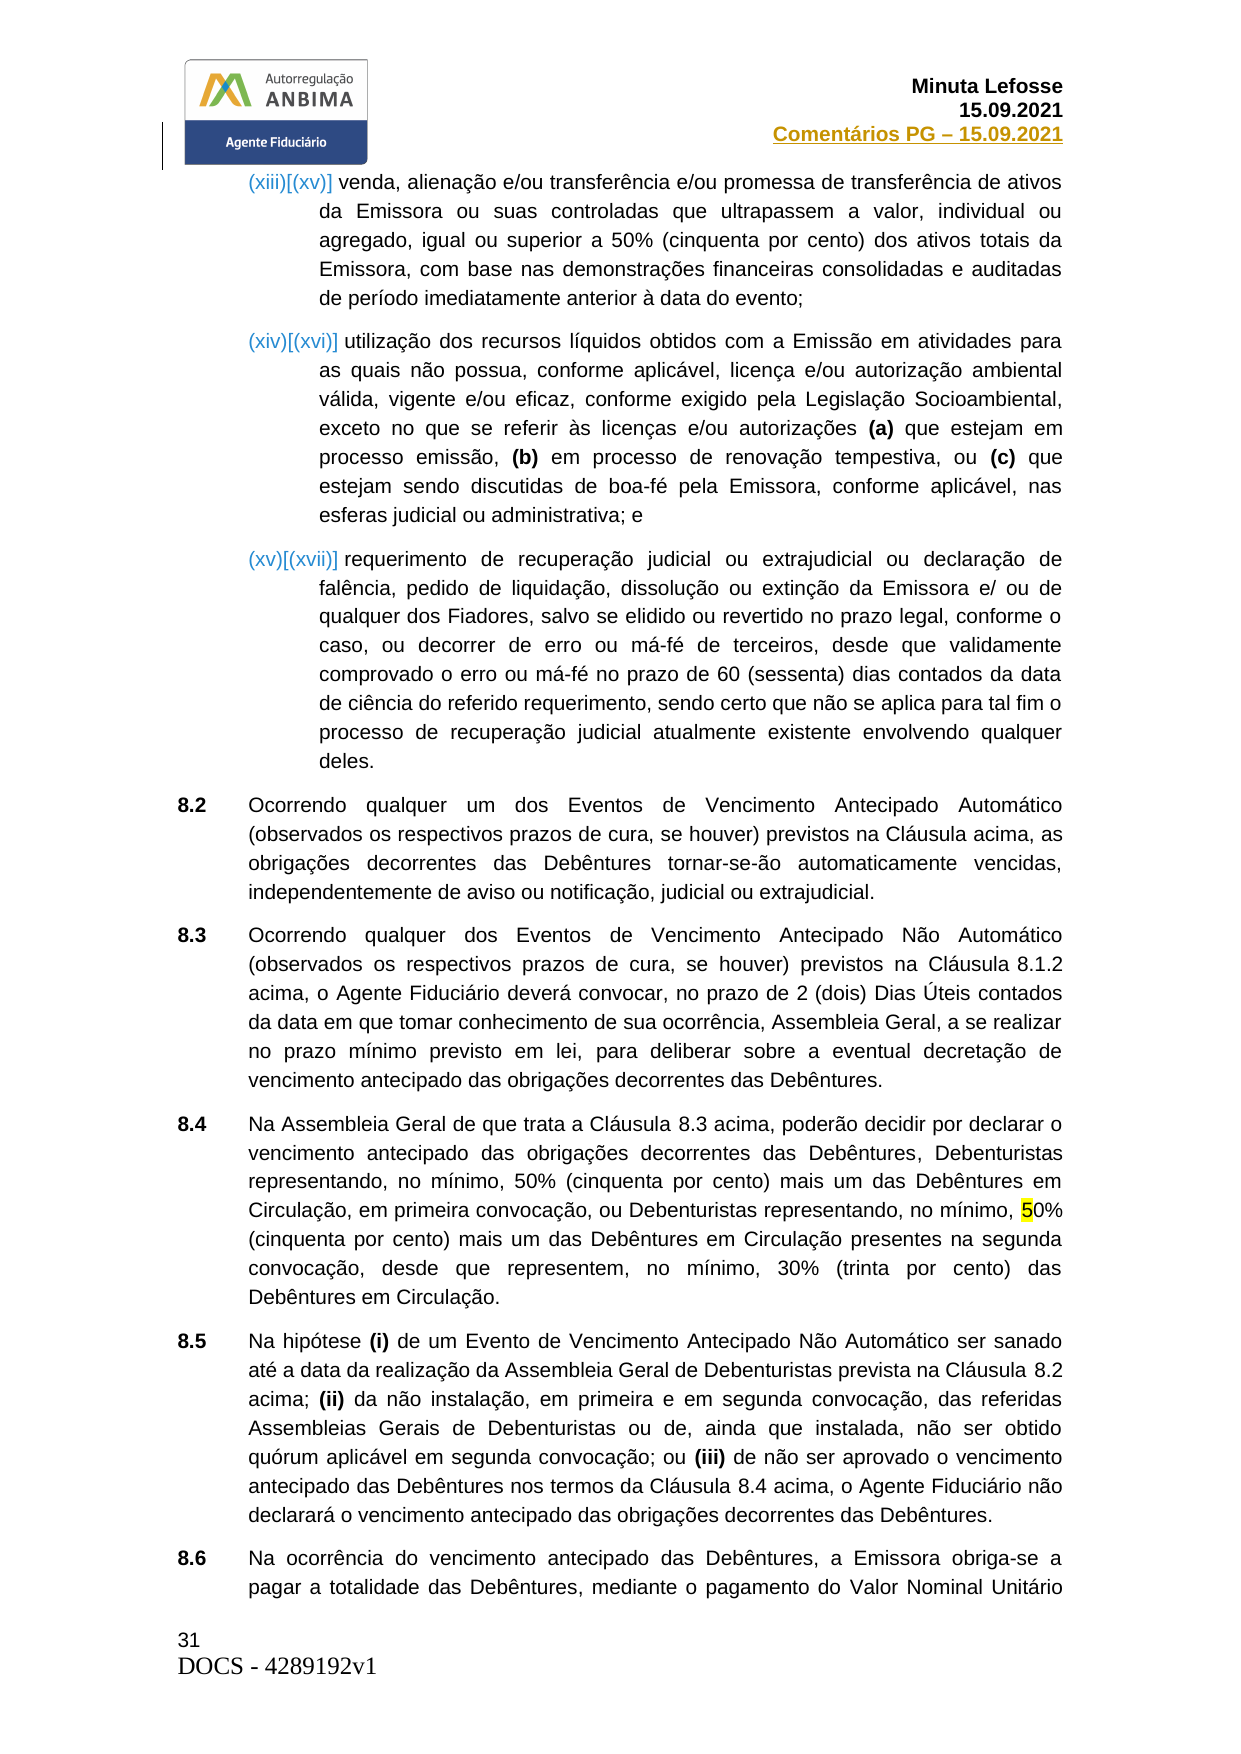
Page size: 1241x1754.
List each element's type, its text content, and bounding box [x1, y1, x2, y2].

text Ocorrendo qualquer um dos Eventos de Vencimento Antecipado Automático (observados os respectivos prazos de cura, se houver) previstos na Cláusula 8.1.1 acima, as obrigações decorrentes das Debêntures tornar-se-ão automaticamente vencidas, independentemente de aviso ou notificação, judicial ou extrajudicial. [177, 793, 1063, 903]
picture [184, 59, 368, 165]
text Na hipótese (i) de um Evento de Vencimento Antecipado Não Automático ser sanado até a data da realização da Assembleia Geral de Debenturistas prevista na Cláusula 8.2 acima; (ii) da não instalação, em primeira e em segunda convocação, das referidas Assembleias Gerais de Debenturistas ou de, ainda que instalada, não ser obtido quórum aplicável em segunda convocação; ou (iii) de não ser aprovado o vencimento antecipado das Debêntures nos termos da Cláusula 8.4 acima, o Agente Fiduciário não declarará o vencimento antecipado das obrigações decorrentes das Debêntures. [177, 1329, 1063, 1526]
text utilização dos recursos líquidos obtidos com a Emissão em atividades para as quais não possua, conforme aplicável, licença e/ou autorização ambiental válida, vigente e/ou eficaz, conforme exigido pela Legislação Socioambiental, exceto no que se referir às licenças e/ou autorizações (a) que estejam em processo emissão, (b) em processo de renovação tempestiva, ou (c) que estejam sendo discutidas de boa-fé pela Emissora, conforme aplicável, nas esferas judicial ou administrativa; e [248, 329, 1063, 527]
text venda, alienação e/ou transferência e/ou promessa de transferência de ativos da Emissora ou suas controladas que ultrapassem a valor, individual ou agregado, igual ou superior a 50% (cinquenta por cento) dos ativos totais da Emissora, com base nas demonstrações financeiras consolidadas e auditadas de período imediatamente anterior à data do evento; [248, 170, 1063, 309]
text requerimento de recuperação judicial ou extrajudicial ou declaração de falência, pedido de liquidação, dissolução ou extinção da Emissora e/ ou de qualquer dos Fiadores, salvo se elidido ou revertido no prazo legal, conforme o caso, ou decorrer de erro ou má-fé de terceiros, desde que validamente comprovado o erro ou má-fé no prazo de 60 (sessenta) dias contados da data de ciência do referido requerimento, sendo certo que não se aplica para tal fim o processo de recuperação judicial atualmente existente envolvendo qualquer deles. [248, 546, 1063, 773]
text Na Assembleia Geral de que trata a Cláusula 8.3 acima, poderão decidir por declarar o vencimento antecipado das obrigações decorrentes das Debêntures, Debenturistas representando, no mínimo, 50% (cinquenta por cento) mais um das Debêntures em Circulação, em primeira convocação, ou Debenturistas representando, no mínimo, 50% (cinquenta por cento) mais um das Debêntures em Circulação presentes na segunda convocação, desde que representem, no mínimo, 30% (trinta por cento) das Debêntures em Circulação. [177, 1111, 1063, 1309]
text Ocorrendo qualquer dos Eventos de Vencimento Antecipado Não Automático (observados os respectivos prazos de cura, se houver) previstos na Cláusula 8.1.2 acima, o Agente Fiduciário deverá convocar, no prazo de 2 (dois) Dias Úteis contados da data em que tomar conhecimento de sua ocorrência, Assembleia Geral, a se realizar no prazo mínimo previsto em lei, para deliberar sobre a eventual decretação de vencimento antecipado das obrigações decorrentes das Debêntures. [177, 923, 1063, 1092]
